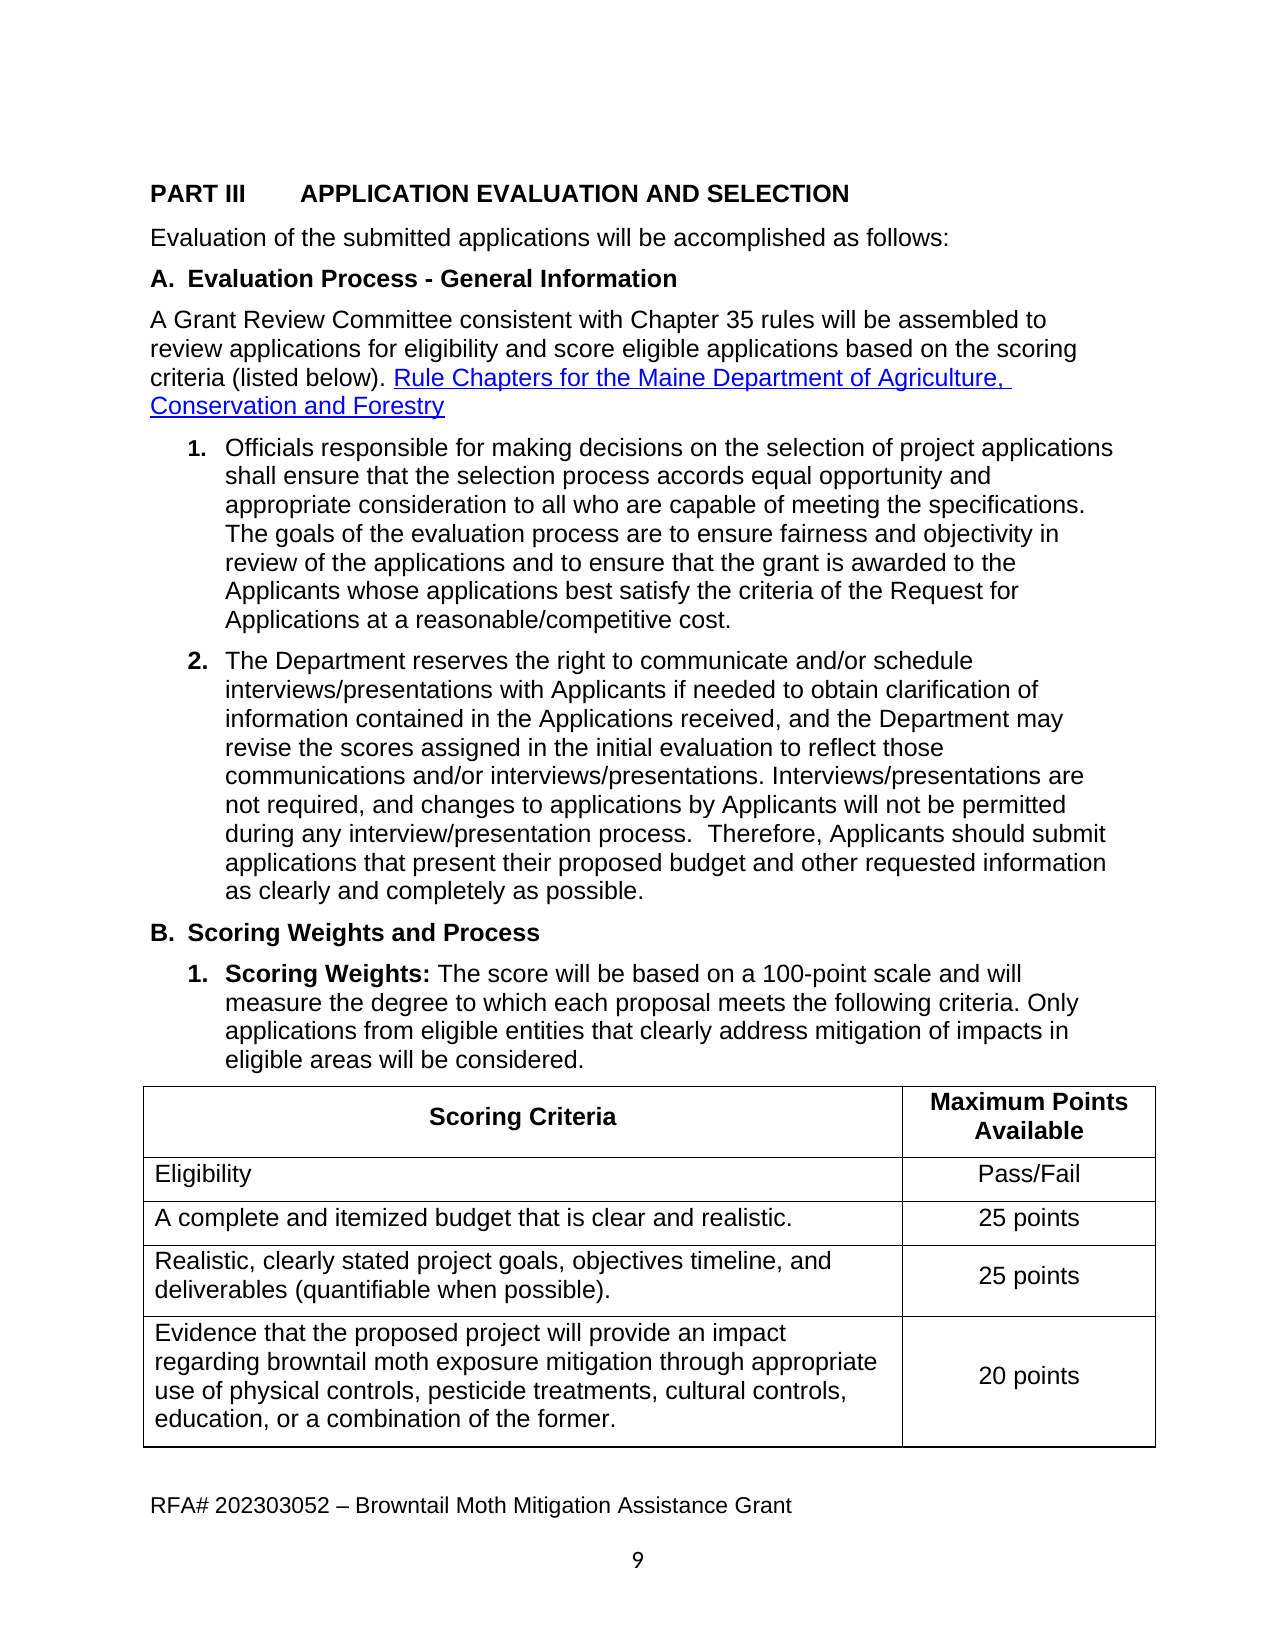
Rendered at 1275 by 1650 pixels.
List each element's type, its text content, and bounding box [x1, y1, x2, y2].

table_header Maximum Points Available [903, 1087, 1155, 1157]
table_header Scoring Criteria [144, 1087, 902, 1157]
subtitle PART III APPLICATION EVALUATION AND SELECTION [150, 179, 1125, 208]
table_cell 25 points [903, 1246, 1155, 1316]
table_cell Realistic, clearly stated project goals, objectives timeline, and deliverables (quantifiable when possible). [144, 1246, 902, 1316]
subtitle Evaluation Process - General Information [150, 264, 1125, 292]
list Scoring Weights: The score will be based on a 100-point scale and will measure the degree to which each proposal meets the following criteria. Only applications from eligible entities that clearly address mitigation of impacts in eligible areas will be considered. [187, 959, 1125, 1074]
table_cell 20 points [903, 1317, 1155, 1446]
list Officials responsible for making decisions on the selection of project applications shall ensure that the selection process accords equal opportunity and appropriate consideration to all who are capable of meeting the specifications. The goals of the evaluation process are to ensure fairness and objectivity in review of the applications and to ensure that the grant is awarded to the Applicants whose applications best satisfy the criteria of the Request for Applications at a reasonable/competitive cost. [187, 432, 1125, 634]
table_cell Eligibility [144, 1158, 902, 1201]
table_cell Evidence that the proposed project will provide an impact regarding browntail moth exposure mitigation through appropriate use of physical controls, pesticide treatments, cultural controls, education, or a combination of the former. [144, 1317, 902, 1446]
list The Department reserves the right to communicate and/or schedule interviews/presentations with Applicants if needed to obtain clarification of information contained in the Applications received, and the Department may revise the scores assigned in the initial evaluation to reflect those communications and/or interviews/presentations. Interviews/presentations are not required, and changes to applications by Applicants will not be permitted during any interview/presentation process. Therefore, Applicants should submit applications that present their proposed budget and other requested information as clearly and completely as possible. [187, 646, 1125, 905]
table_cell A complete and itemized budget that is clear and realistic. [144, 1202, 902, 1245]
text Evaluation of the submitted applications will be accomplished as follows: [150, 222, 1125, 251]
table_cell Pass/Fail [903, 1158, 1155, 1201]
subtitle Scoring Weights and Process [150, 917, 1125, 946]
table_cell 25 points [903, 1202, 1155, 1245]
text A Grant Review Committee consistent with Chapter 35 rules will be assembled to review applications for eligibility and score eligible applications based on the scoring criteria (listed below). Rule Chapters for the Maine Department of Agriculture, Conservation and Forestry [150, 305, 1125, 420]
